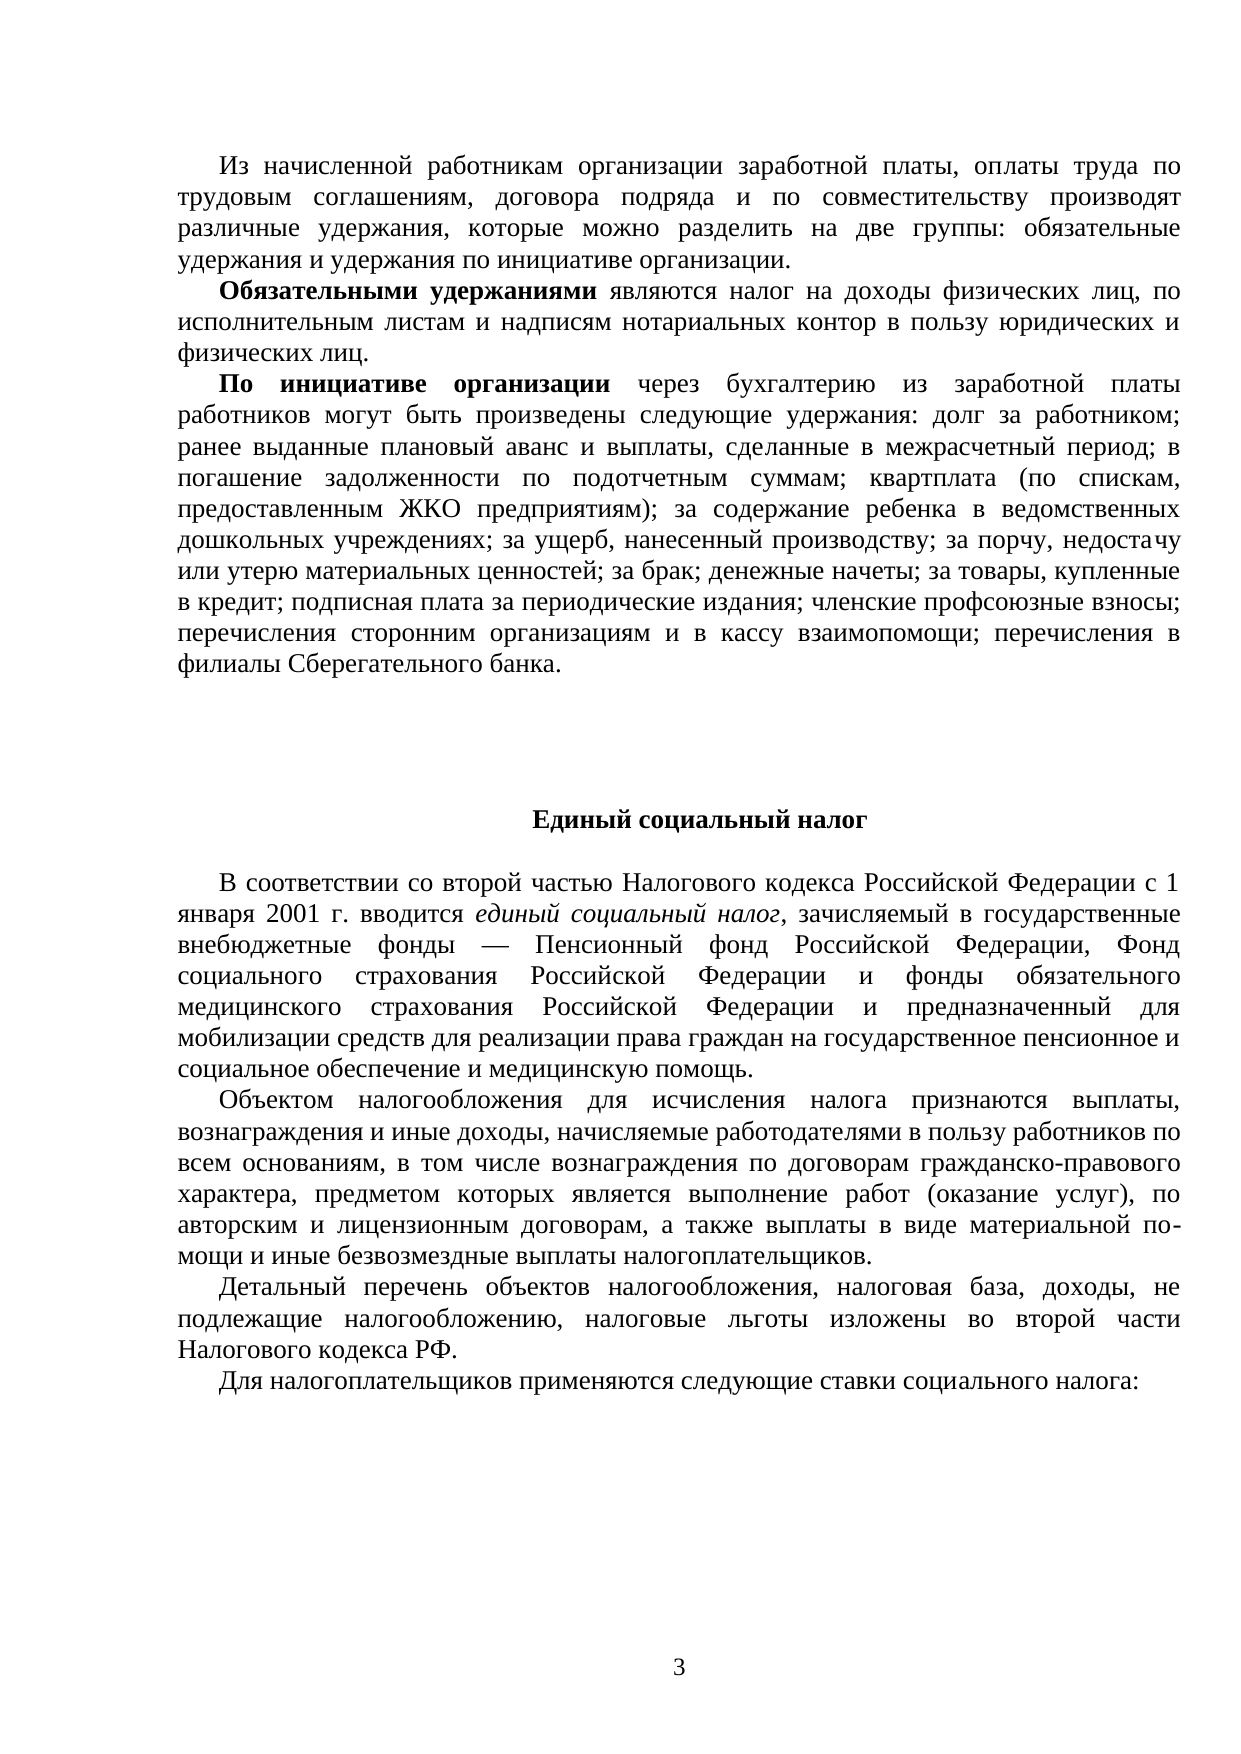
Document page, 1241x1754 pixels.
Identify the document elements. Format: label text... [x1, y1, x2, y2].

text Обязательными удержаниями являются налог на доходы физических лиц, по исполнительным листам и надписям нотариальных контор в пользу юридических и физических лиц. [177, 274, 1181, 367]
text Из начисленной работникам организации заработной платы, оплаты труда по трудовым соглашениям, договора подряда и по совместительству производят различные удержания, которые можно разделить на две группы: обязательные удержания и удержания по инициативе организации. [177, 149, 1181, 274]
text Объектом налогообложения для исчисления налога признаются выплаты, вознаграждения и иные доходы, начисляемые работодателями в пользу работников по всем основаниям, в том числе вознаграждения по договорам гражданско-правового характера, предметом которых является выполнение работ (оказание услуг), по авторским и лицензионным договорам, а также выплаты в виде материальной помощи и иные безвозмездные выплаты налогоплательщиков. [177, 1084, 1181, 1271]
text Детальный перечень объектов налогообложения, налоговая база, доходы, не подлежащие налогообложению, налоговые льготы изложены во второй части Налогового кодекса РФ. [177, 1271, 1181, 1364]
text По инициативе организации через бухгалтерию из заработной платы работников могут быть произведены следующие удержания: долг за работником; ранее выданные плановый аванс и выплаты, сделанные в межрасчетный период; в погашение задолженности по подотчетным суммам; квартплата (по спискам, предоставленным ЖКО предприятиям); за содержание ребенка в ведомственных дошкольных учреждениях; за ущерб, нанесенный производству; за порчу, недостачу или утерю материальных ценностей; за брак; денежные начеты; за товары, купленные в кредит; подписная плата за периодические издания; членские профсоюзные взносы; перечисления сторонним организациям и в кассу взаимопомощи; перечисления в филиалы Сберегательного банка. [177, 367, 1181, 679]
text В соответствии со второй частью Налогового кодекса Российской Федерации с 1 января 2001 г. вводится единый социальный налог, зачисляемый в государственные внебюджетные фонды — Пенсионный фонд Российской Федерации, Фонд социального страхования Российской Федерации и фонды обязательного медицинского страхования Российской Федерации и предназначенный для мобилизации средств для реализации права граждан на государственное пенсионное и социальное обеспечение и медицинскую помощь. [177, 866, 1181, 1084]
text Единый социальный налог [177, 803, 1181, 834]
text Для налогоплательщиков применяются следующие ставки социального налога: [177, 1364, 1181, 1395]
